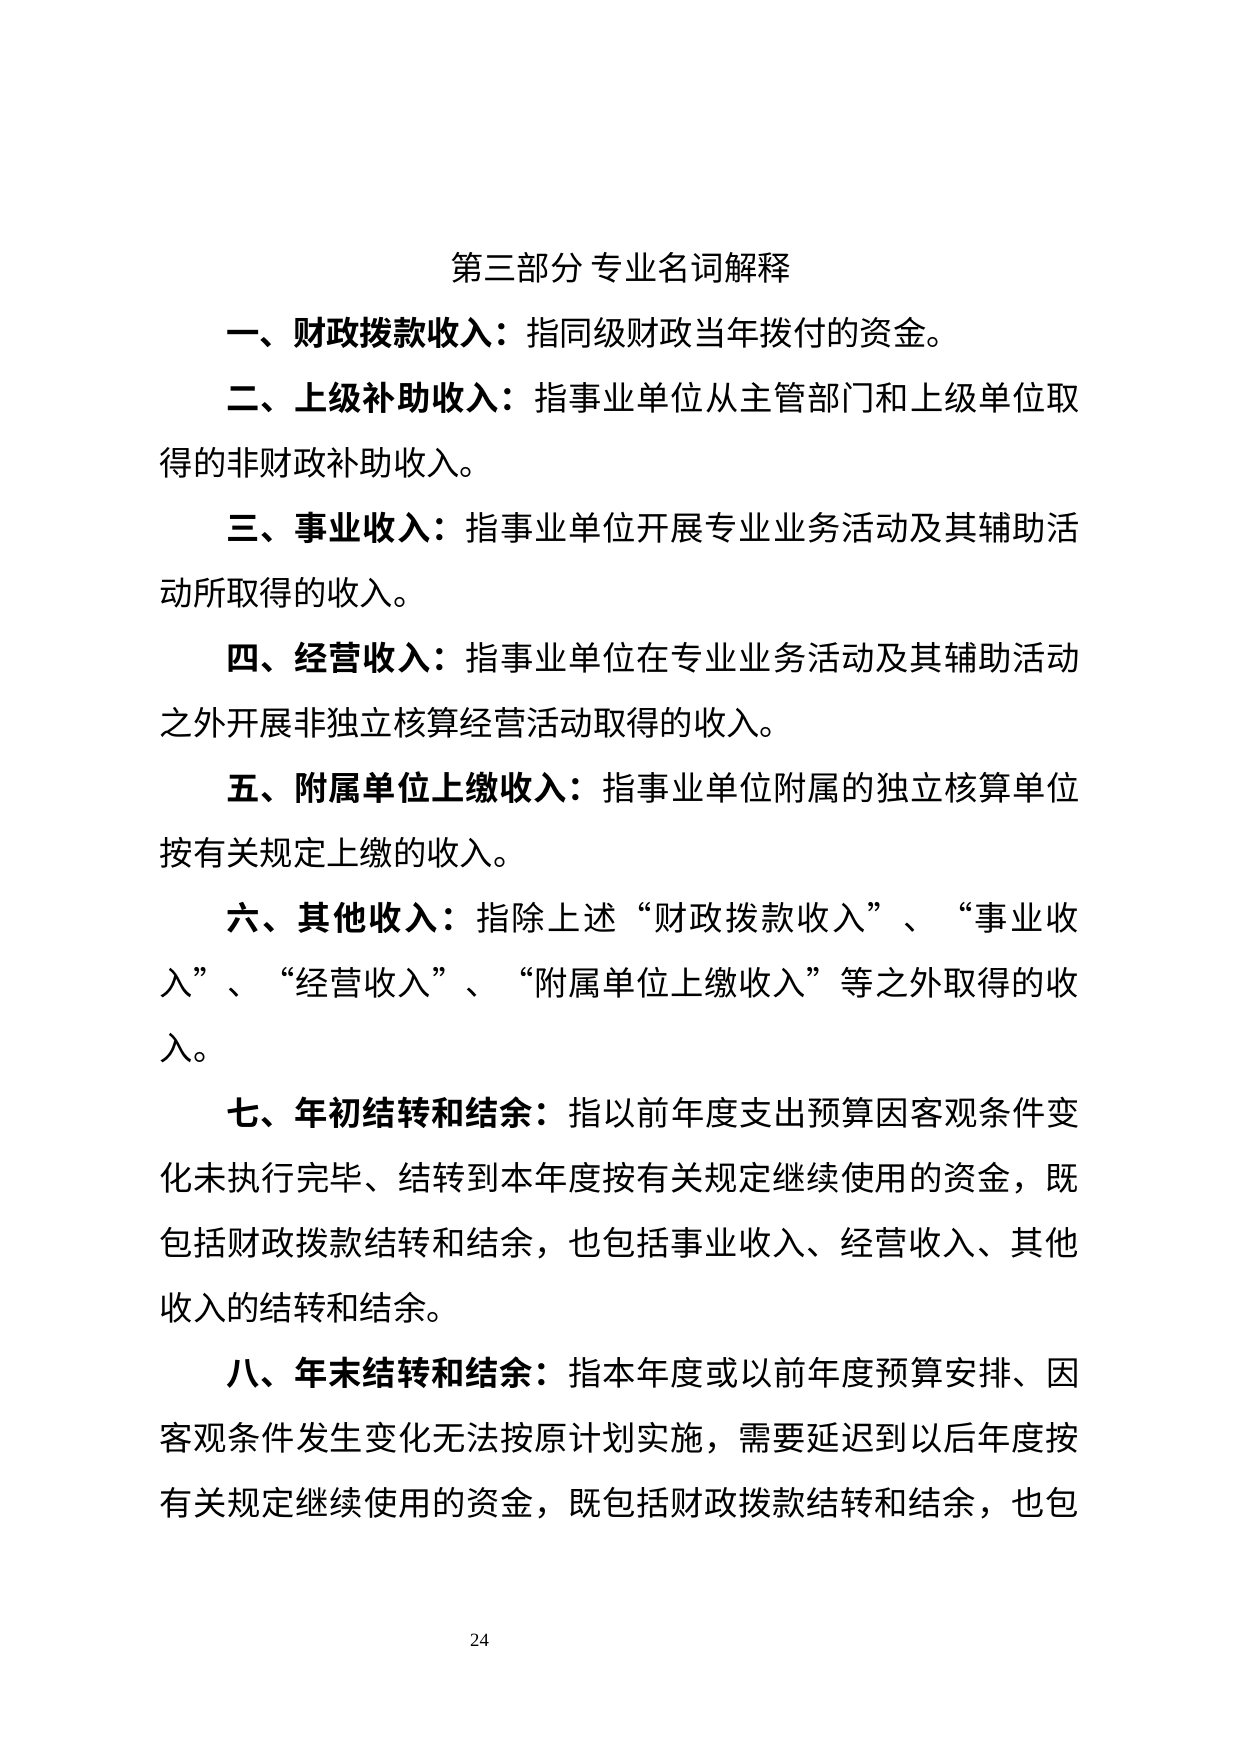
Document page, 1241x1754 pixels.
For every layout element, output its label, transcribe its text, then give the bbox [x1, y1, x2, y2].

text 三、事业收入：指事业单位开展专业业务活动及其辅助活动所取得的收入。 [159, 493, 1081, 623]
text 二、上级补助收入：指事业单位从主管部门和上级单位取得的非财政补助收入。 [159, 363, 1081, 493]
text 五、附属单位上缴收入：指事业单位附属的独立核算单位按有关规定上缴的收入。 [159, 753, 1081, 883]
text 七、年初结转和结余：指以前年度支出预算因客观条件变化未执行完毕、结转到本年度按有关规定继续使用的资金，既包括财政拨款结转和结余，也包括事业收入、经营收入、其他收入的结转和结余。 [159, 1078, 1081, 1338]
text 四、经营收入：指事业单位在专业业务活动及其辅助活动之外开展非独立核算经营活动取得的收入。 [159, 623, 1081, 753]
text 第三部分 专业名词解释 [159, 233, 1081, 298]
text 六、其他收入：指除上述“财政拨款收入”、“事业收入”、“经营收入”、“附属单位上缴收入”等之外取得的收入。 [159, 883, 1081, 1078]
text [159, 1338, 1081, 1533]
text 一、财政拨款收入：指同级财政当年拨付的资金。 [159, 298, 1081, 363]
